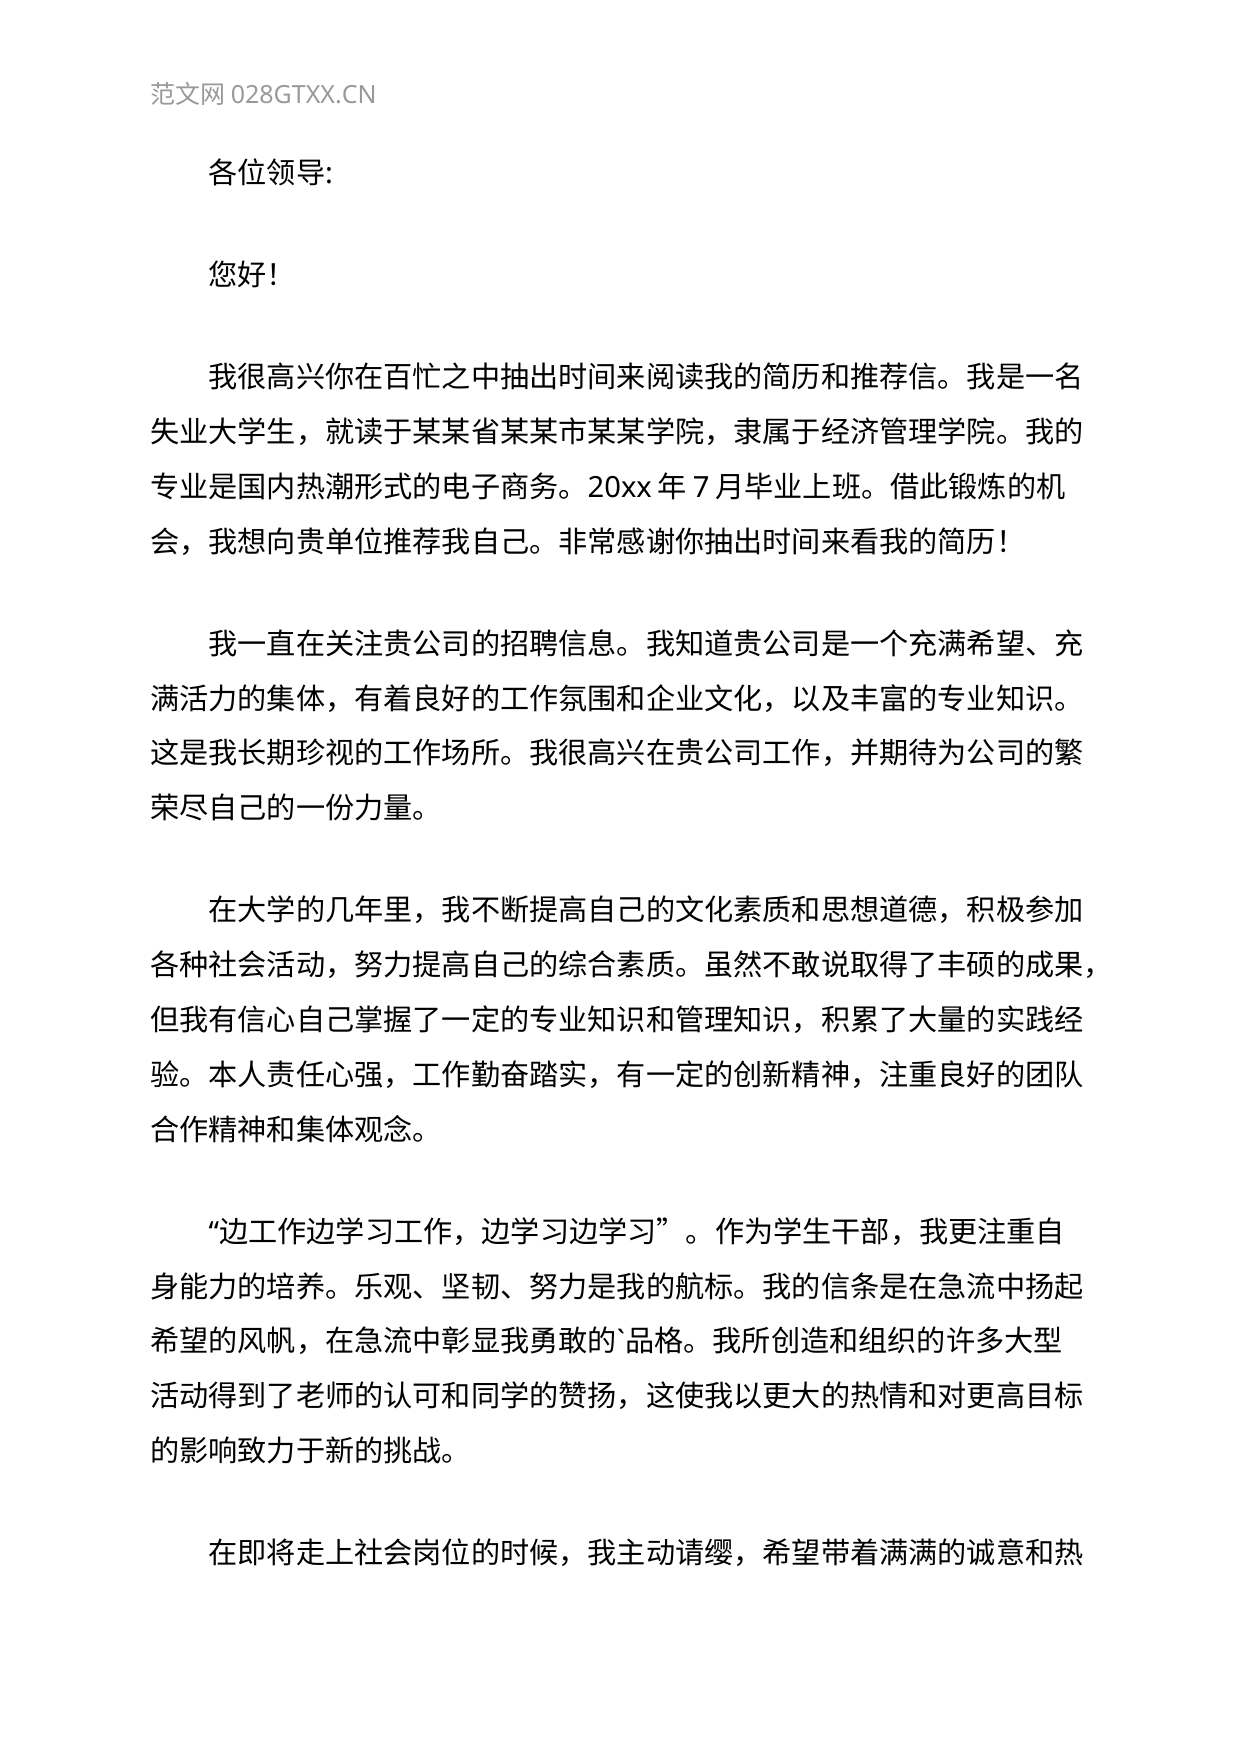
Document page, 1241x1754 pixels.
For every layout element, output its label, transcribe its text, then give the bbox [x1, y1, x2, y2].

text “边工作边学习工作，边学习边学习”。作为学生干部，我更注重自身能力的培养。乐观、坚韧、努力是我的航标。我的信条是在急流中扬起希望的风帆，在急流中彰显我勇敢的`品格。我所创造和组织的许多大型活动得到了老师的认可和同学的赞扬，这使我以更大的热情和对更高目标的影响致力于新的挑战。 [150, 1208, 1090, 1470]
text 在大学的几年里，我不断提高自己的文化素质和思想道德，积极参加各种社会活动，努力提高自己的综合素质。虽然不敢说取得了丰硕的成果，但我有信心自己掌握了一定的专业知识和管理知识，积累了大量的实践经验。本人责任心强，工作勤奋踏实，有一定的创新精神，注重良好的团队合作精神和集体观念。 [150, 887, 1090, 1149]
text 您好！ [150, 252, 1090, 294]
text 我一直在关注贵公司的招聘信息。我知道贵公司是一个充满希望、充满活力的集体，有着良好的工作氛围和企业文化，以及丰富的专业知识。这是我长期珍视的工作场所。我很高兴在贵公司工作，并期待为公司的繁荣尽自己的一份力量。 [150, 620, 1090, 827]
text 我很高兴你在百忙之中抽出时间来阅读我的简历和推荐信。我是一名失业大学生，就读于某某省某某市某某学院，隶属于经济管理学院。我的专业是国内热潮形式的电子商务。20xx年7月毕业上班。借此锻炼的机会，我想向贵单位推荐我自己。非常感谢你抽出时间来看我的简历！ [150, 354, 1090, 561]
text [150, 1530, 1090, 1572]
text 各位领导: [150, 150, 1090, 192]
